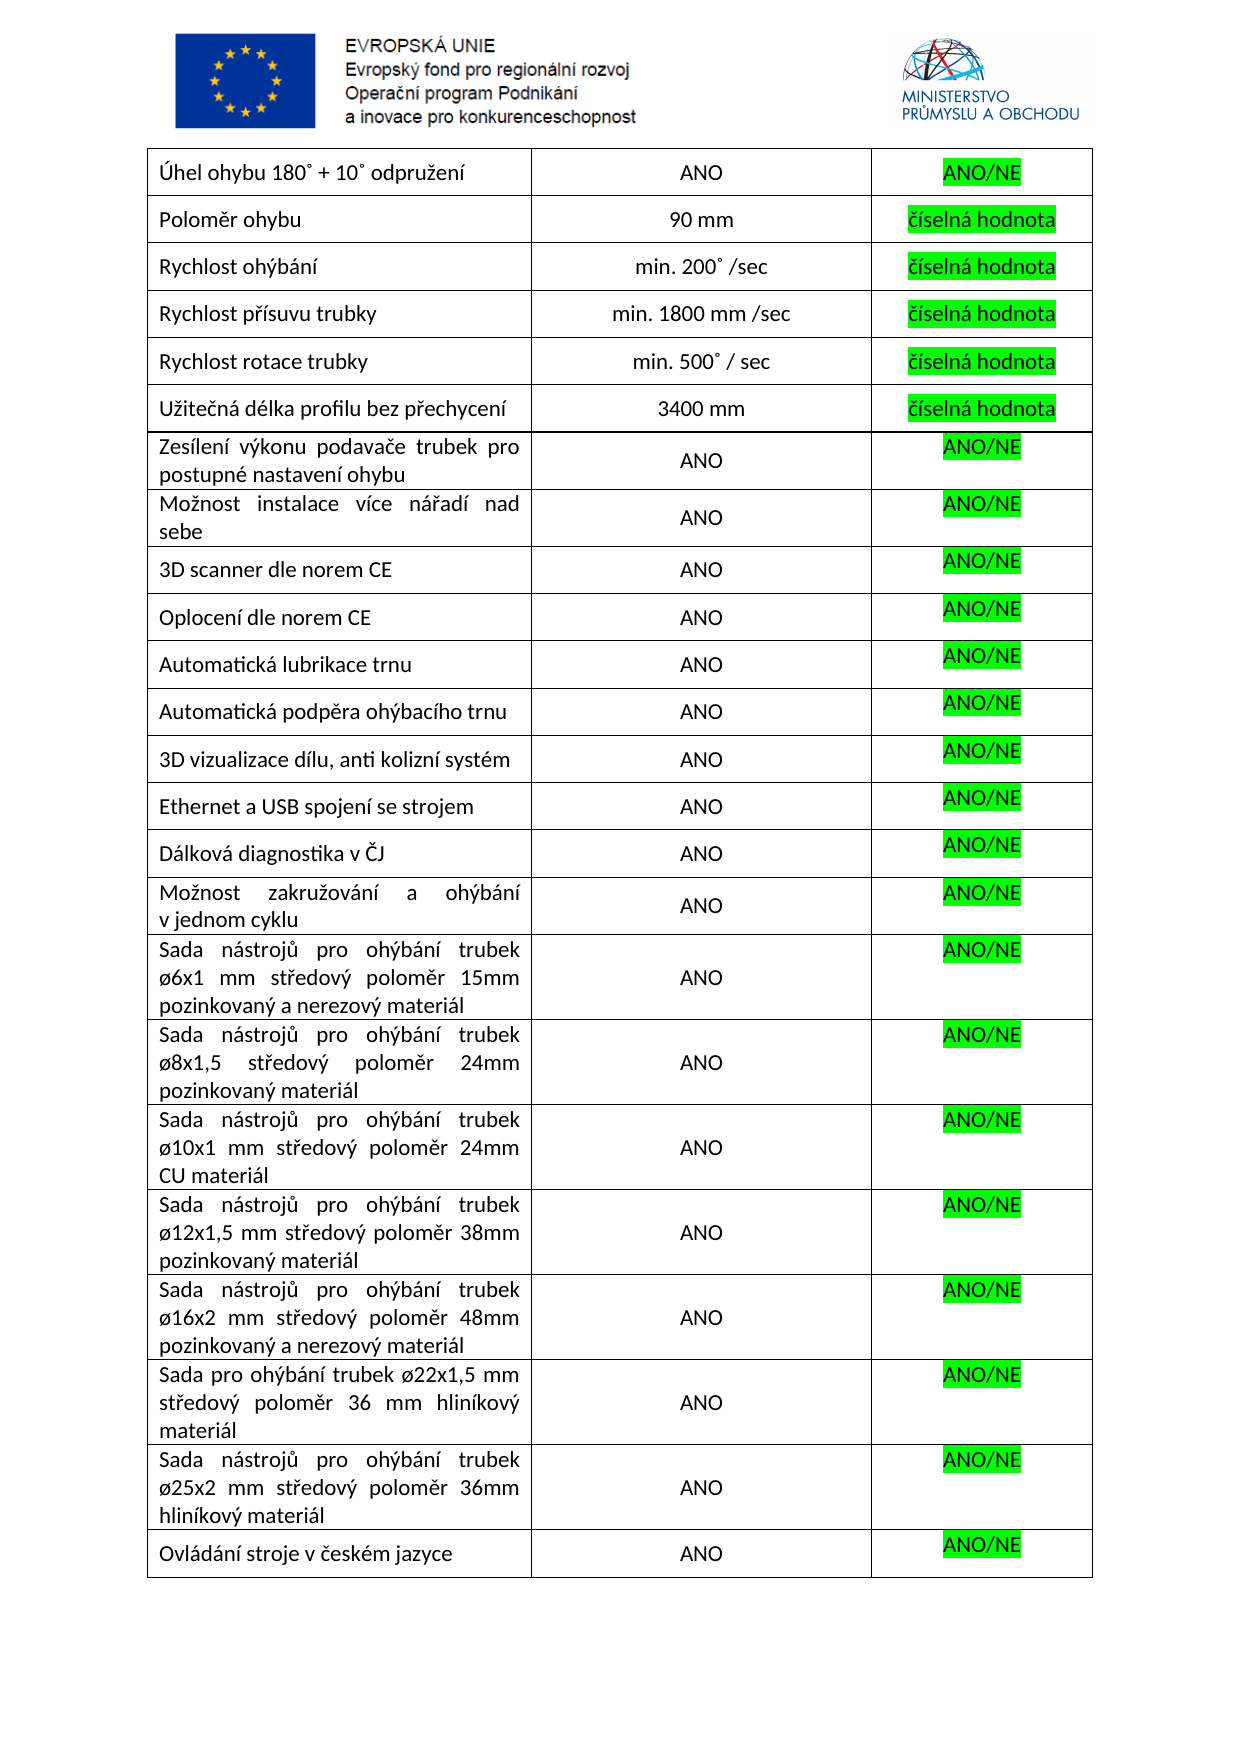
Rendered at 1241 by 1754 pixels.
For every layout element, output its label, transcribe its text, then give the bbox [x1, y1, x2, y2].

table_cell Sada nástrojů pro ohýbání trubek ø6x1 mm středový poloměr 15mm pozinkovaný a nerezový materiál [148, 935, 531, 1019]
table_cell ANO/NE [872, 689, 1092, 735]
table_cell Automatická podpěra ohýbacího trnu [148, 689, 531, 735]
table_cell číselná hodnota [872, 243, 1092, 289]
table_cell ANO/NE [872, 1360, 1092, 1444]
table_cell ANO/NE [872, 878, 1092, 934]
table_cell ANO/NE [872, 830, 1092, 877]
table_cell ANO [532, 935, 871, 1019]
table_cell Rychlost rotace trubky [148, 338, 531, 384]
table_cell ANO [532, 1445, 871, 1529]
table_cell Užitečná délka profilu bez přechycení [148, 385, 531, 431]
table_cell ANO [532, 878, 871, 934]
table_cell číselná hodnota [872, 291, 1092, 337]
table_cell Automatická lubrikace trnu [148, 641, 531, 687]
table_cell Poloměr ohybu [148, 196, 531, 242]
table_cell Oplocení dle norem CE [148, 594, 531, 640]
table_cell ANO [532, 736, 871, 782]
table_cell ANO/NE [872, 1445, 1092, 1529]
table_cell 3D vizualizace dílu, anti kolizní systém [148, 736, 531, 782]
table_cell ANO/NE [872, 1190, 1092, 1274]
table_cell min. 500˚ / sec [532, 338, 871, 384]
table_cell ANO/NE [872, 783, 1092, 829]
table_cell Úhel ohybu 180˚ + 10˚ odpružení [148, 149, 531, 195]
table_cell Dálková diagnostika v ČJ [148, 830, 531, 877]
table_cell ANO/NE [872, 1105, 1092, 1189]
table_cell ANO/NE [872, 490, 1092, 546]
table_cell Zesílení výkonu podavače trubek pro postupné nastavení ohybu [148, 433, 531, 488]
table_cell ANO/NE [872, 736, 1092, 782]
table_cell ANO [532, 1530, 871, 1577]
table_cell 90 mm [532, 196, 871, 242]
table_cell ANO/NE [872, 1275, 1092, 1359]
table_cell ANO [532, 1105, 871, 1189]
table_cell ANO [532, 1360, 871, 1444]
table_cell ANO/NE [872, 149, 1092, 195]
table_cell ANO [532, 641, 871, 687]
table_cell Sada nástrojů pro ohýbání trubek ø16x2 mm středový poloměr 48mm pozinkovaný a nerezový materiál [148, 1275, 531, 1359]
table_cell Sada pro ohýbání trubek ø22x1,5 mm středový poloměr 36 mm hliníkový materiál [148, 1360, 531, 1444]
table_cell ANO/NE [872, 641, 1092, 687]
table_cell ANO/NE [872, 594, 1092, 640]
table_cell ANO [532, 1020, 871, 1104]
table_cell 3D scanner dle norem CE [148, 547, 531, 593]
table_cell Ovládání stroje v českém jazyce [148, 1530, 531, 1577]
table_cell min. 1800 mm /sec [532, 291, 871, 337]
table_cell Rychlost přísuvu trubky [148, 291, 531, 337]
table_cell ANO [532, 594, 871, 640]
picture [148, 6, 699, 148]
table_cell ANO/NE [872, 1530, 1092, 1577]
table_cell Ethernet a USB spojení se strojem [148, 783, 531, 829]
table_cell číselná hodnota [872, 385, 1092, 431]
table_cell ANO [532, 547, 871, 593]
table_cell ANO/NE [872, 433, 1092, 488]
table_cell Sada nástrojů pro ohýbání trubek ø10x1 mm středový poloměr 24mm CU materiál [148, 1105, 531, 1189]
table_cell ANO/NE [872, 547, 1092, 593]
table_cell ANO/NE [872, 1020, 1092, 1104]
table_cell 3400 mm [532, 385, 871, 431]
table_cell ANO/NE [872, 935, 1092, 1019]
table_cell Rychlost ohýbání [148, 243, 531, 289]
table_cell ANO [532, 783, 871, 829]
table_cell Sada nástrojů pro ohýbání trubek ø25x2 mm středový poloměr 36mm hliníkový materiál [148, 1445, 531, 1529]
table_cell ANO [532, 490, 871, 546]
table_cell Sada nástrojů pro ohýbání trubek ø8x1,5 středový poloměr 24mm pozinkovaný materiál [148, 1020, 531, 1104]
table_cell Sada nástrojů pro ohýbání trubek ø12x1,5 mm středový poloměr 38mm pozinkovaný materiál [148, 1190, 531, 1274]
table_cell Možnost zakružování a ohýbání v jednom cyklu [148, 878, 531, 934]
table_cell ANO [532, 1190, 871, 1274]
table_cell Možnost instalace více nářadí nad sebe [148, 490, 531, 546]
table_cell číselná hodnota [872, 338, 1092, 384]
table_cell číselná hodnota [872, 196, 1092, 242]
table_cell ANO [532, 830, 871, 877]
table_cell min. 200˚ /sec [532, 243, 871, 289]
picture [888, 31, 1092, 126]
table_cell ANO [532, 1275, 871, 1359]
table_cell ANO [532, 433, 871, 488]
table_cell ANO [532, 689, 871, 735]
table_cell ANO [532, 149, 871, 195]
